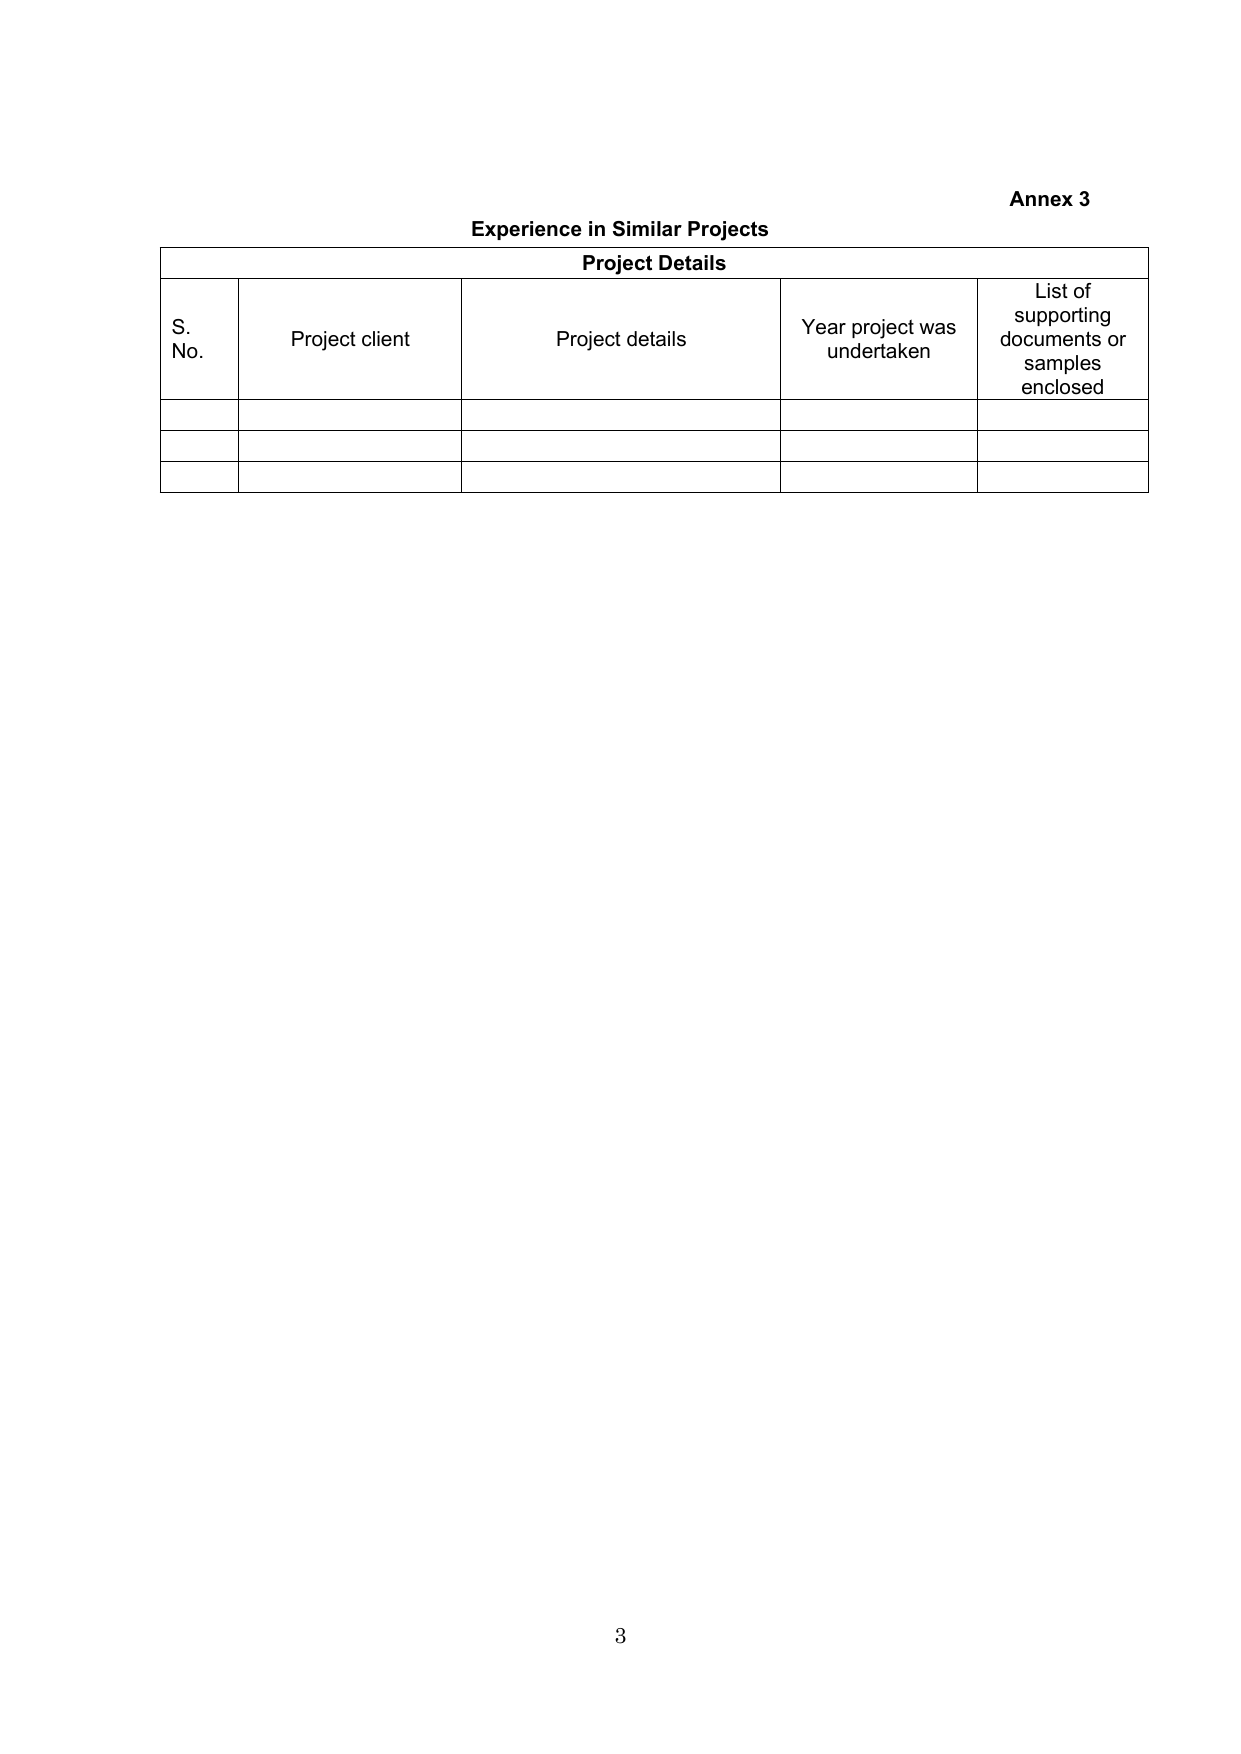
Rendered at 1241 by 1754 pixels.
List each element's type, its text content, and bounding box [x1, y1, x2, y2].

table_cell [161, 462, 238, 492]
table_cell S. No. [161, 279, 238, 399]
table_cell Project client [239, 279, 461, 399]
table_cell [978, 462, 1148, 492]
table_cell [161, 400, 238, 430]
table_cell [239, 400, 461, 430]
table_cell [462, 462, 780, 492]
table_cell [462, 400, 780, 430]
table_cell [161, 431, 238, 461]
table_cell Year project was undertaken [781, 279, 977, 399]
table_cell [978, 400, 1148, 430]
table_cell [462, 431, 780, 461]
table_cell [239, 462, 461, 492]
table_cell [978, 431, 1148, 461]
table_cell List of supporting documents or samples enclosed [978, 279, 1148, 399]
table_cell [781, 431, 977, 461]
text Experience in Similar Projects [150, 217, 1090, 241]
table_cell [239, 431, 461, 461]
text Annex 3 [150, 186, 1090, 210]
table_cell [781, 462, 977, 492]
table_header Project Details [161, 248, 1148, 278]
table_cell [781, 400, 977, 430]
table_cell Project details [462, 279, 780, 399]
